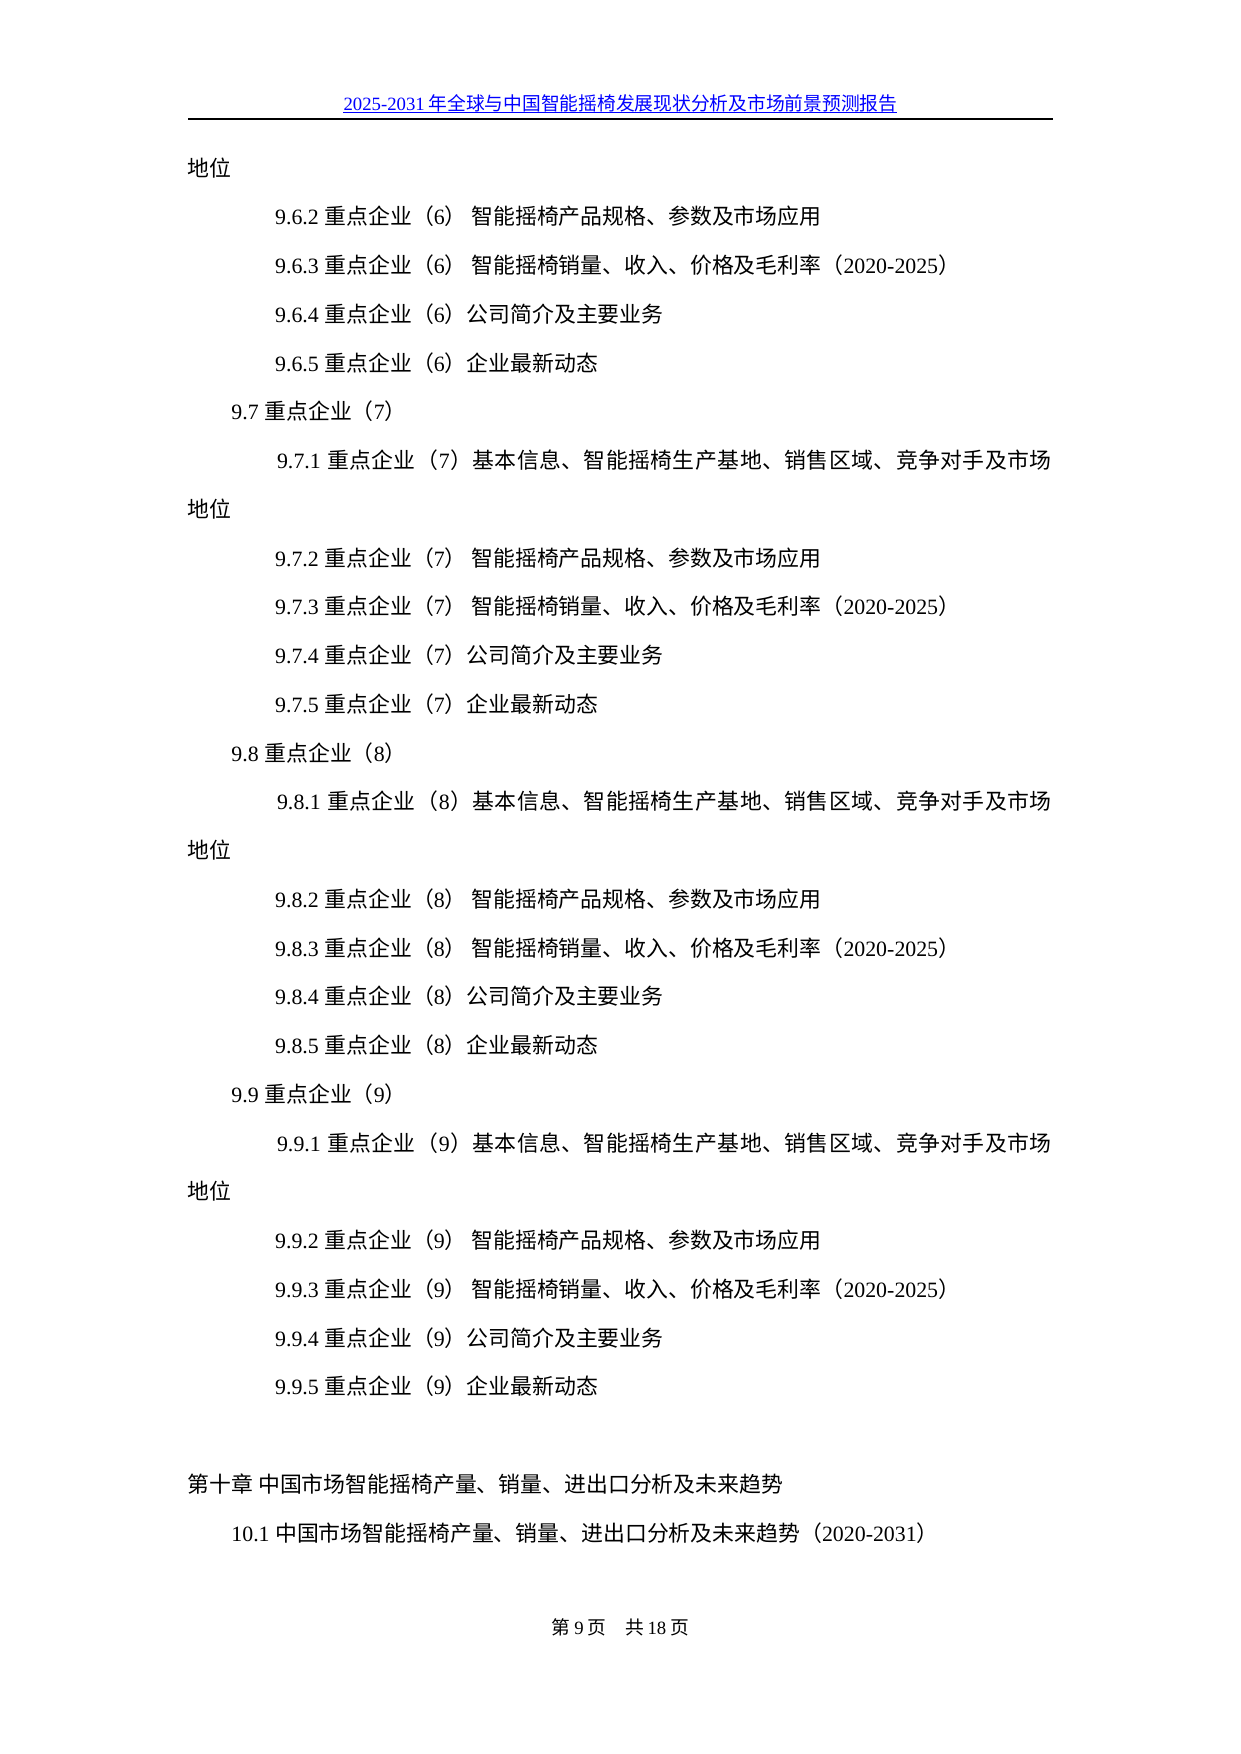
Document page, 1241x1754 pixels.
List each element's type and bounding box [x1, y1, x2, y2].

text [187, 150, 1053, 1548]
